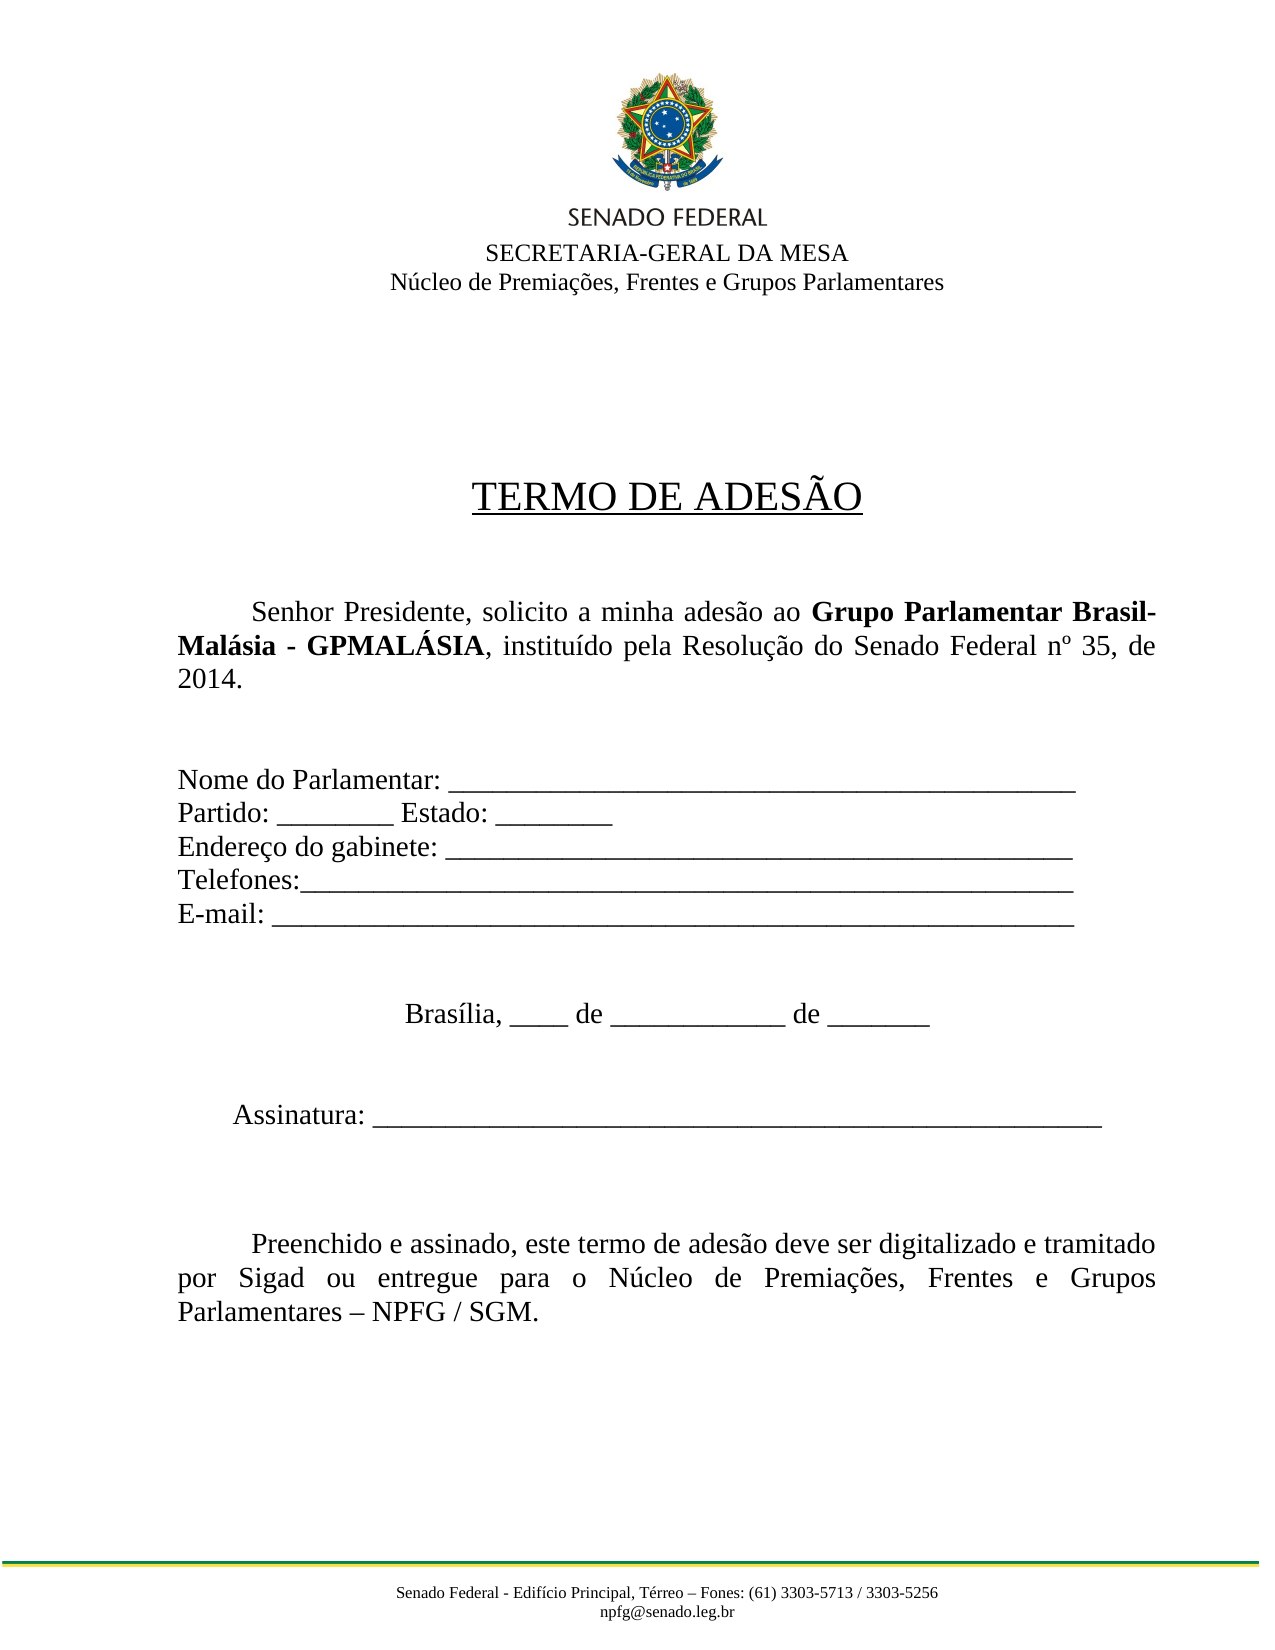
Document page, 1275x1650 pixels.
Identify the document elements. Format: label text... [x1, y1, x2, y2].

text Brasília, ____ de ____________ de _______ [177, 997, 1157, 1030]
picture [567, 73, 768, 226]
text Preenchido e assinado, este termo de adesão deve ser digitalizado e tramitado por Sigad ou entregue para o Núcleo de Premiações, Frentes e Grupos Parlamentares – NPFG / SGM. [177, 1227, 1157, 1327]
text E-mail: _______________________________________________________ [177, 896, 1157, 929]
text Nome do Parlamentar: ___________________________________________ [177, 762, 1157, 795]
text Partido: ________ Estado: ________ [177, 795, 1157, 829]
text Assinatura: __________________________________________________ [177, 1097, 1157, 1131]
text Endereço do gabinete: ___________________________________________ [177, 829, 1157, 862]
text TERMO DE ADESÃO [177, 471, 1157, 519]
text Senhor Presidente, solicito a minha adesão ao Grupo Parlamentar Brasil-Malásia - GPMALÁSIA, instituído pela Resolução do Senado Federal nº 35, de 2014. [177, 594, 1157, 695]
text Telefones:_____________________________________________________ [177, 862, 1157, 896]
picture [1, 1561, 1261, 1576]
